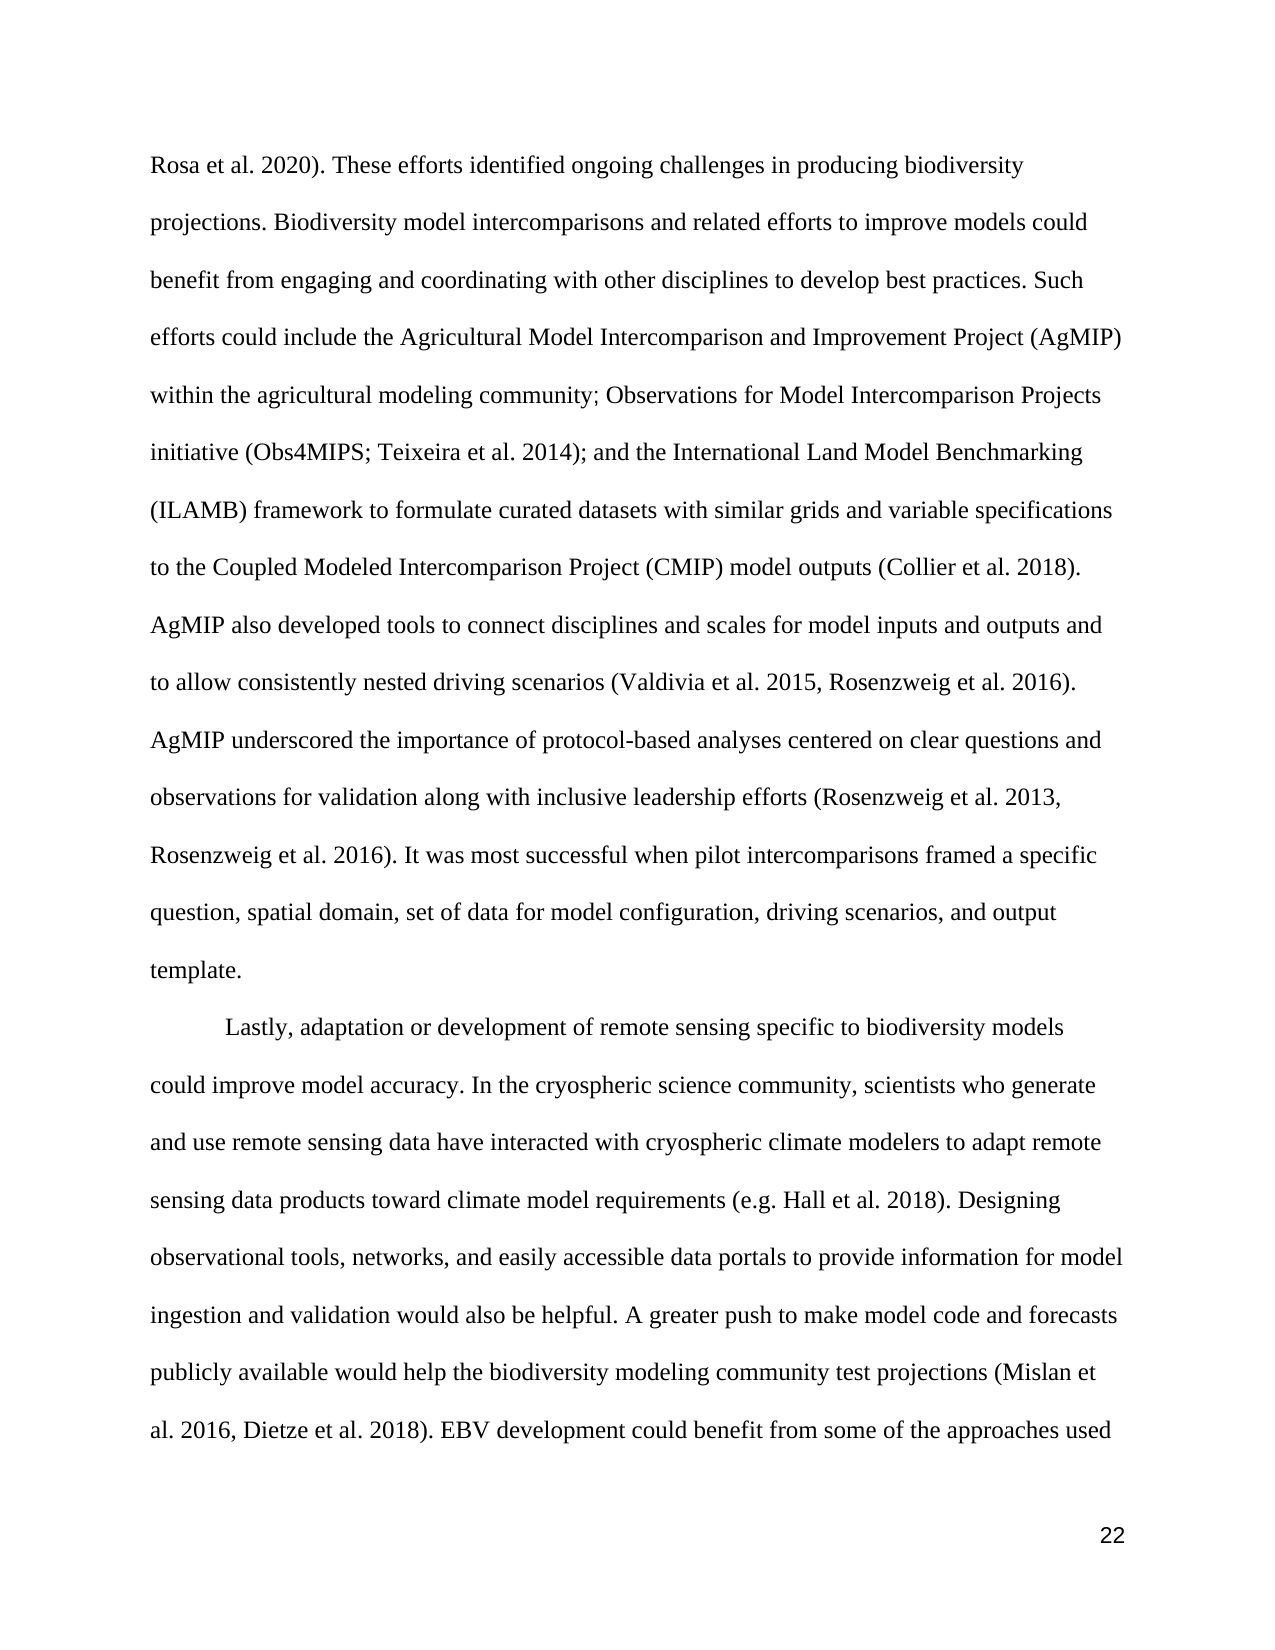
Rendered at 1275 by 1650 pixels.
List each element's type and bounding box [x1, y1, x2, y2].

text [150, 1012, 1125, 1444]
text [150, 150, 1125, 984]
